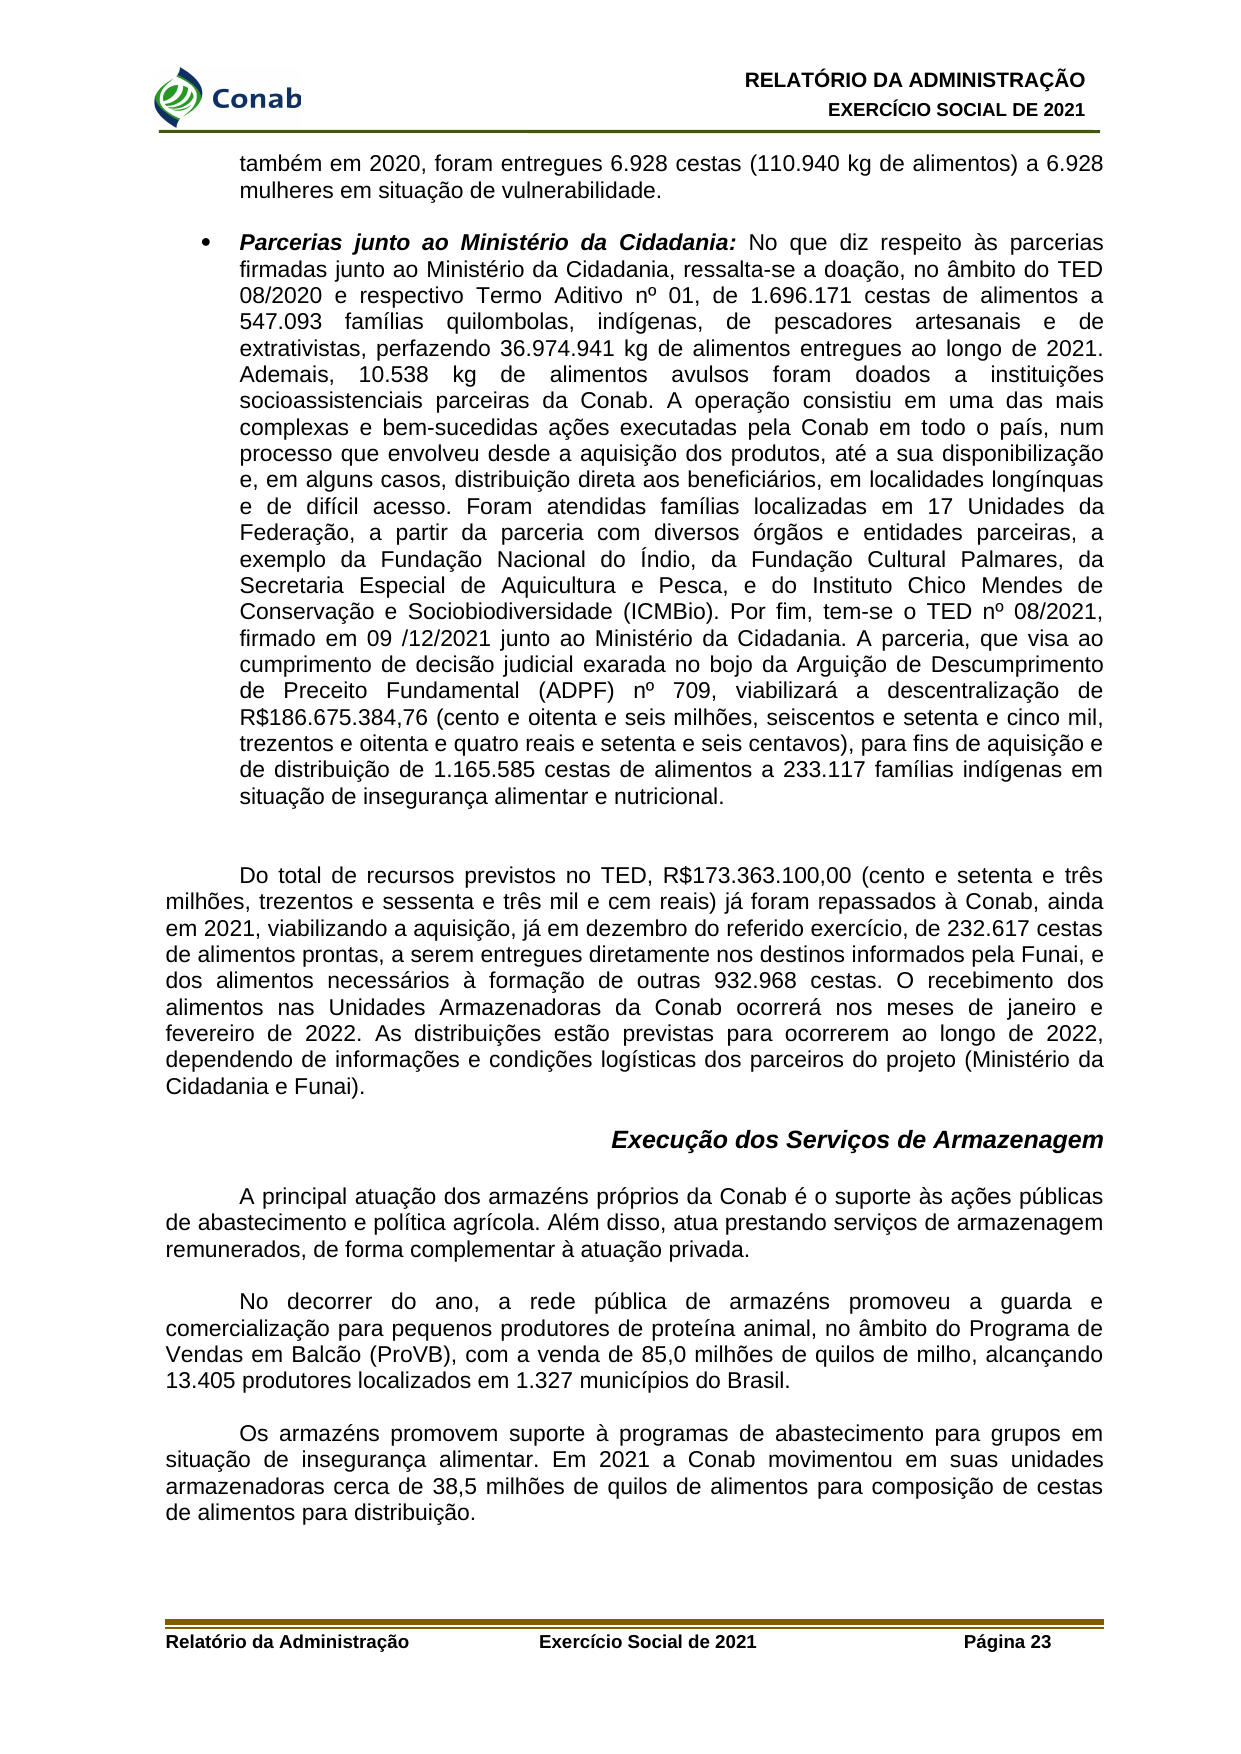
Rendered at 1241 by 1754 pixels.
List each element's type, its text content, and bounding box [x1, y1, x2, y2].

text Os armazéns promovem suporte à programas de abastecimento para grupos em situação de insegurança alimentar. Em 2021 a Conab movimentou em suas unidades armazenadoras cerca de 38,5 milhões de quilos de alimentos para composição de cestas de alimentos para distribuição. [165, 1420, 1104, 1525]
text Do total de recursos previstos no TED, R$173.363.100,00 (cento e setenta e três milhões, trezentos e sessenta e três mil e cem reais) já foram repassados à Conab, ainda em 2021, viabilizando a aquisição, já em dezembro do referido exercício, de 232.617 cestas de alimentos prontas, a serem entregues diretamente nos destinos informados pela Funai, e dos alimentos necessários à formação de outras 932.968 cestas. O recebimento dos alimentos nas Unidades Armazenadoras da Conab ocorrerá nos meses de janeiro e fevereiro de 2022. As distribuições estão previstas para ocorrerem ao longo de 2022, dependendo de informações e condições logísticas dos parceiros do projeto (Ministério da Cidadania e Funai). [165, 862, 1104, 1099]
list Parcerias junto ao Ministério da Cidadania: No que diz respeito às parcerias firmadas junto ao Ministério da Cidadania, ressalta-se a doação, no âmbito do TED 08/2020 e respectivo Termo Aditivo nº 01, de 1.696.171 cestas de alimentos a 547.093 famílias quilombolas, indígenas, de pescadores artesanais e de extrativistas, perfazendo 36.974.941 kg de alimentos entregues ao longo de 2021. Ademais, 10.538 kg de alimentos avulsos foram doados a instituições socioassistenciais parceiras da Conab. A operação consistiu em uma das mais complexas e bem-sucedidas ações executadas pela Conab em todo o país, num processo que envolveu desde a aquisição dos produtos, até a sua disponibilização e, em alguns casos, distribuição direta aos beneficiários, em localidades longínquas e de difícil acesso. Foram atendidas famílias localizadas em 17 Unidades da Federação, a partir da parceria com diversos órgãos e entidades parceiras, a exemplo da Fundação Nacional do Índio, da Fundação Cultural Palmares, da Secretaria Especial de Aquicultura e Pesca, e do Instituto Chico Mendes de Conservação e Sociobiodiversidade (ICMBio). Por fim, tem-se o TED nº 08/2021, firmado em 09 /12/2021 junto ao Ministério da Cidadania. A parceria, que visa ao cumprimento de decisão judicial exarada no bojo da Arguição de Descumprimento de Preceito Fundamental (ADPF) nº 709, viabilizará a descentralização de R$186.675.384,76 (cento e oitenta e seis milhões, seiscentos e setenta e cinco mil, trezentos e oitenta e quatro reais e setenta e seis centavos), para fins de aquisição e de distribuição de 1.165.585 cestas de alimentos a 233.117 famílias indígenas em situação de insegurança alimentar e nutricional. [202, 229, 1104, 809]
picture [154, 67, 301, 128]
subtitle Execução dos Serviços de Armazenagem [165, 1125, 1104, 1154]
text No decorrer do ano, a rede pública de armazéns promoveu a guarda e comercialização para pequenos produtores de proteína animal, no âmbito do Programa de Vendas em Balcão (ProVB), com a venda de 85,0 milhões de quilos de milho, alcançando 13.405 produtores localizados em 1.327 municípios do Brasil. [165, 1288, 1104, 1394]
text A principal atuação dos armazéns próprios da Conab é o suporte às ações públicas de abastecimento e política agrícola. Além disso, atua prestando serviços de armazenagem remunerados, de forma complementar à atuação privada. [165, 1183, 1104, 1262]
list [202, 150, 1104, 203]
